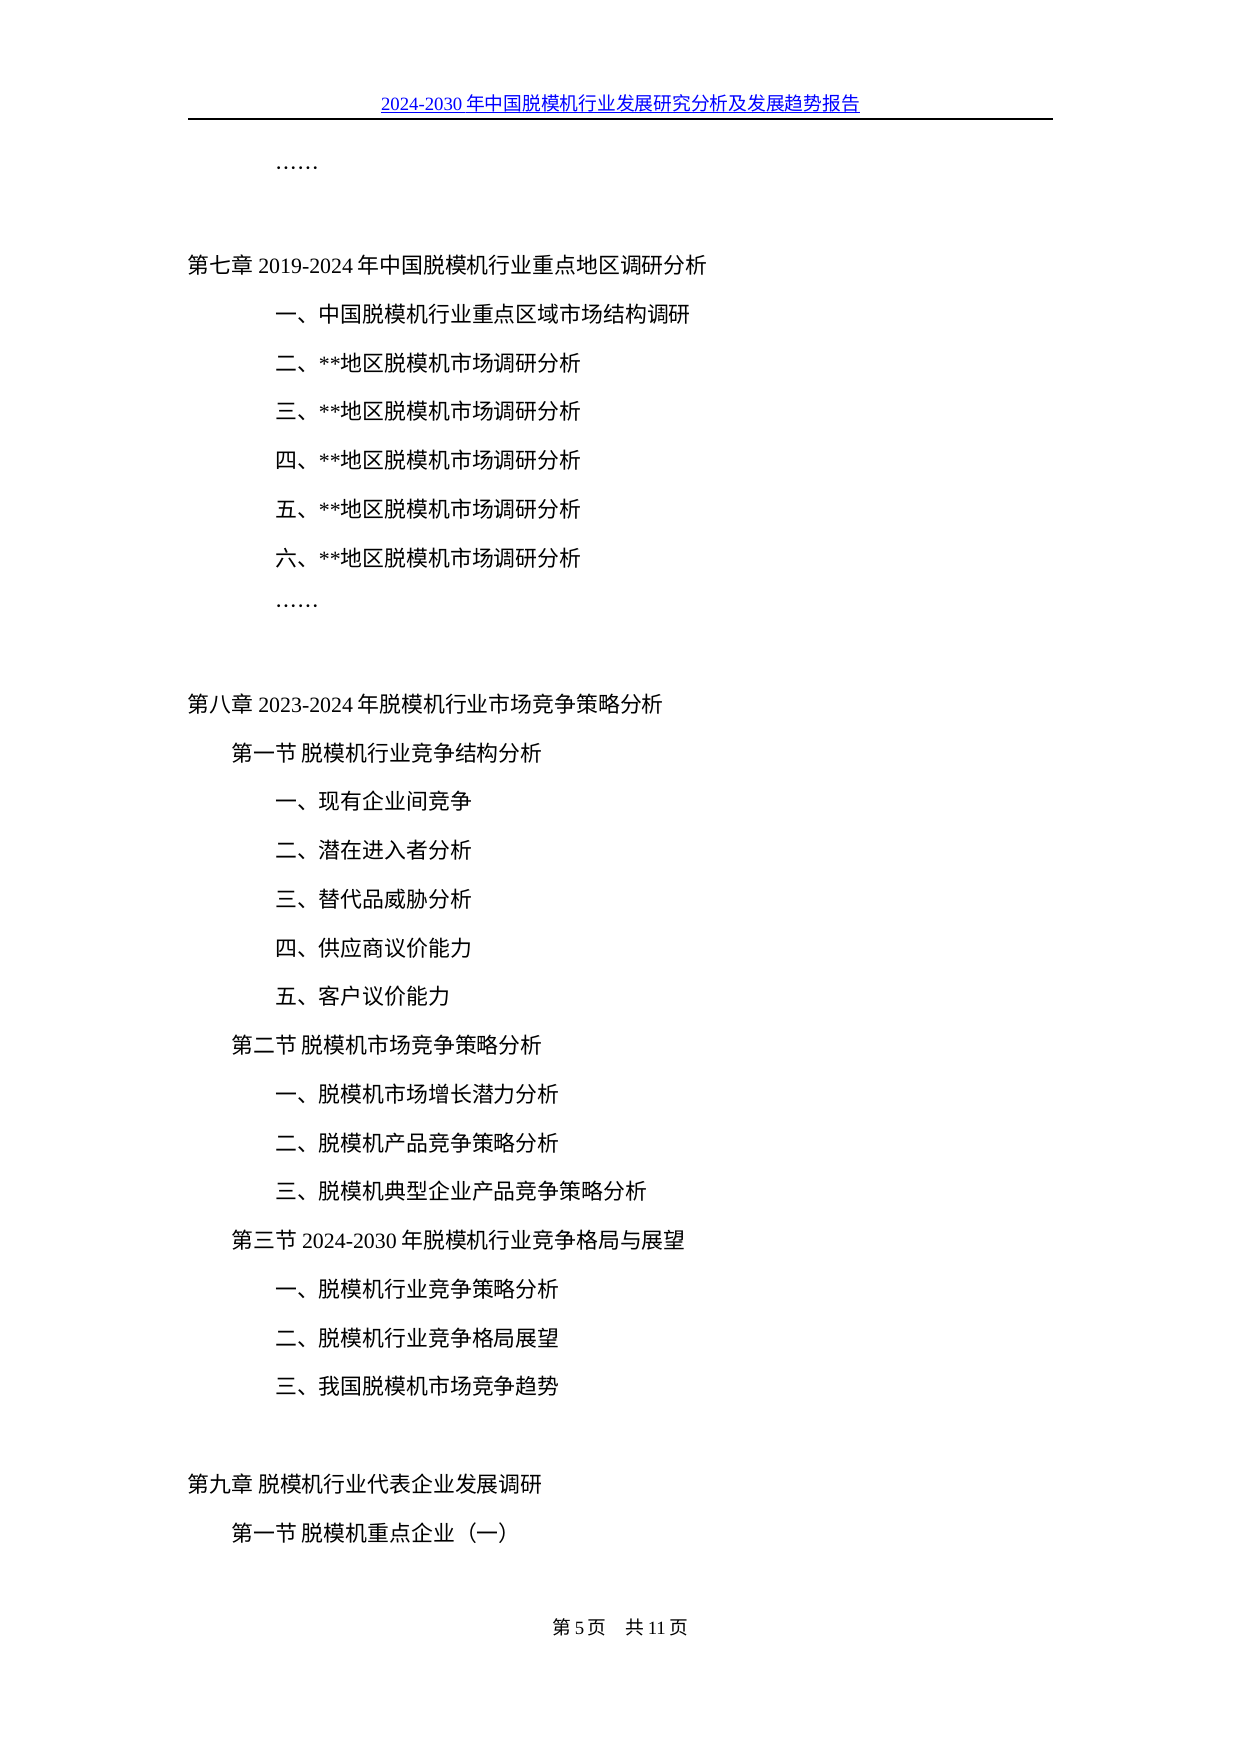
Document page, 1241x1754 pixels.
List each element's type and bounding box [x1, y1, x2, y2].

text [187, 150, 1053, 1548]
